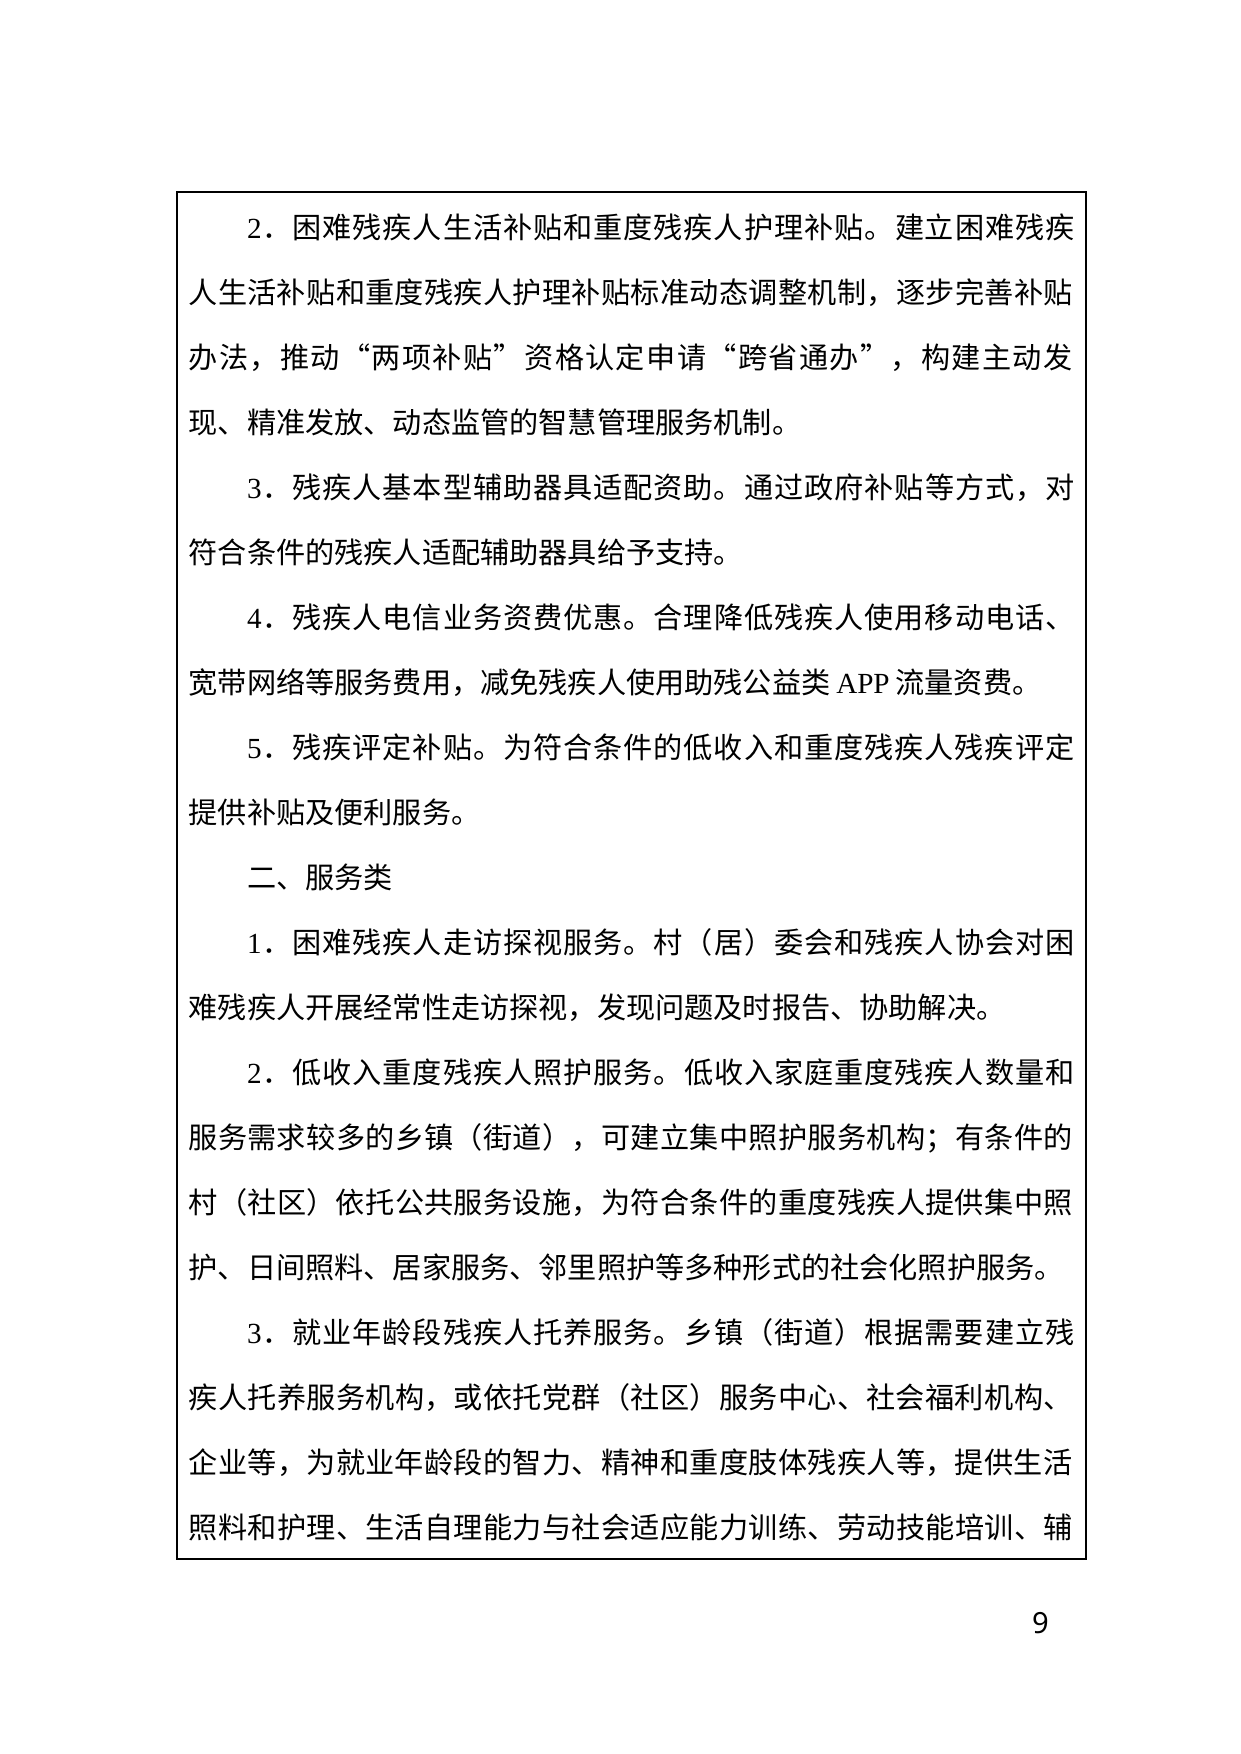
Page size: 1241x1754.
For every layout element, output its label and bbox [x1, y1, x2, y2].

table_cell [178, 193, 1085, 1558]
